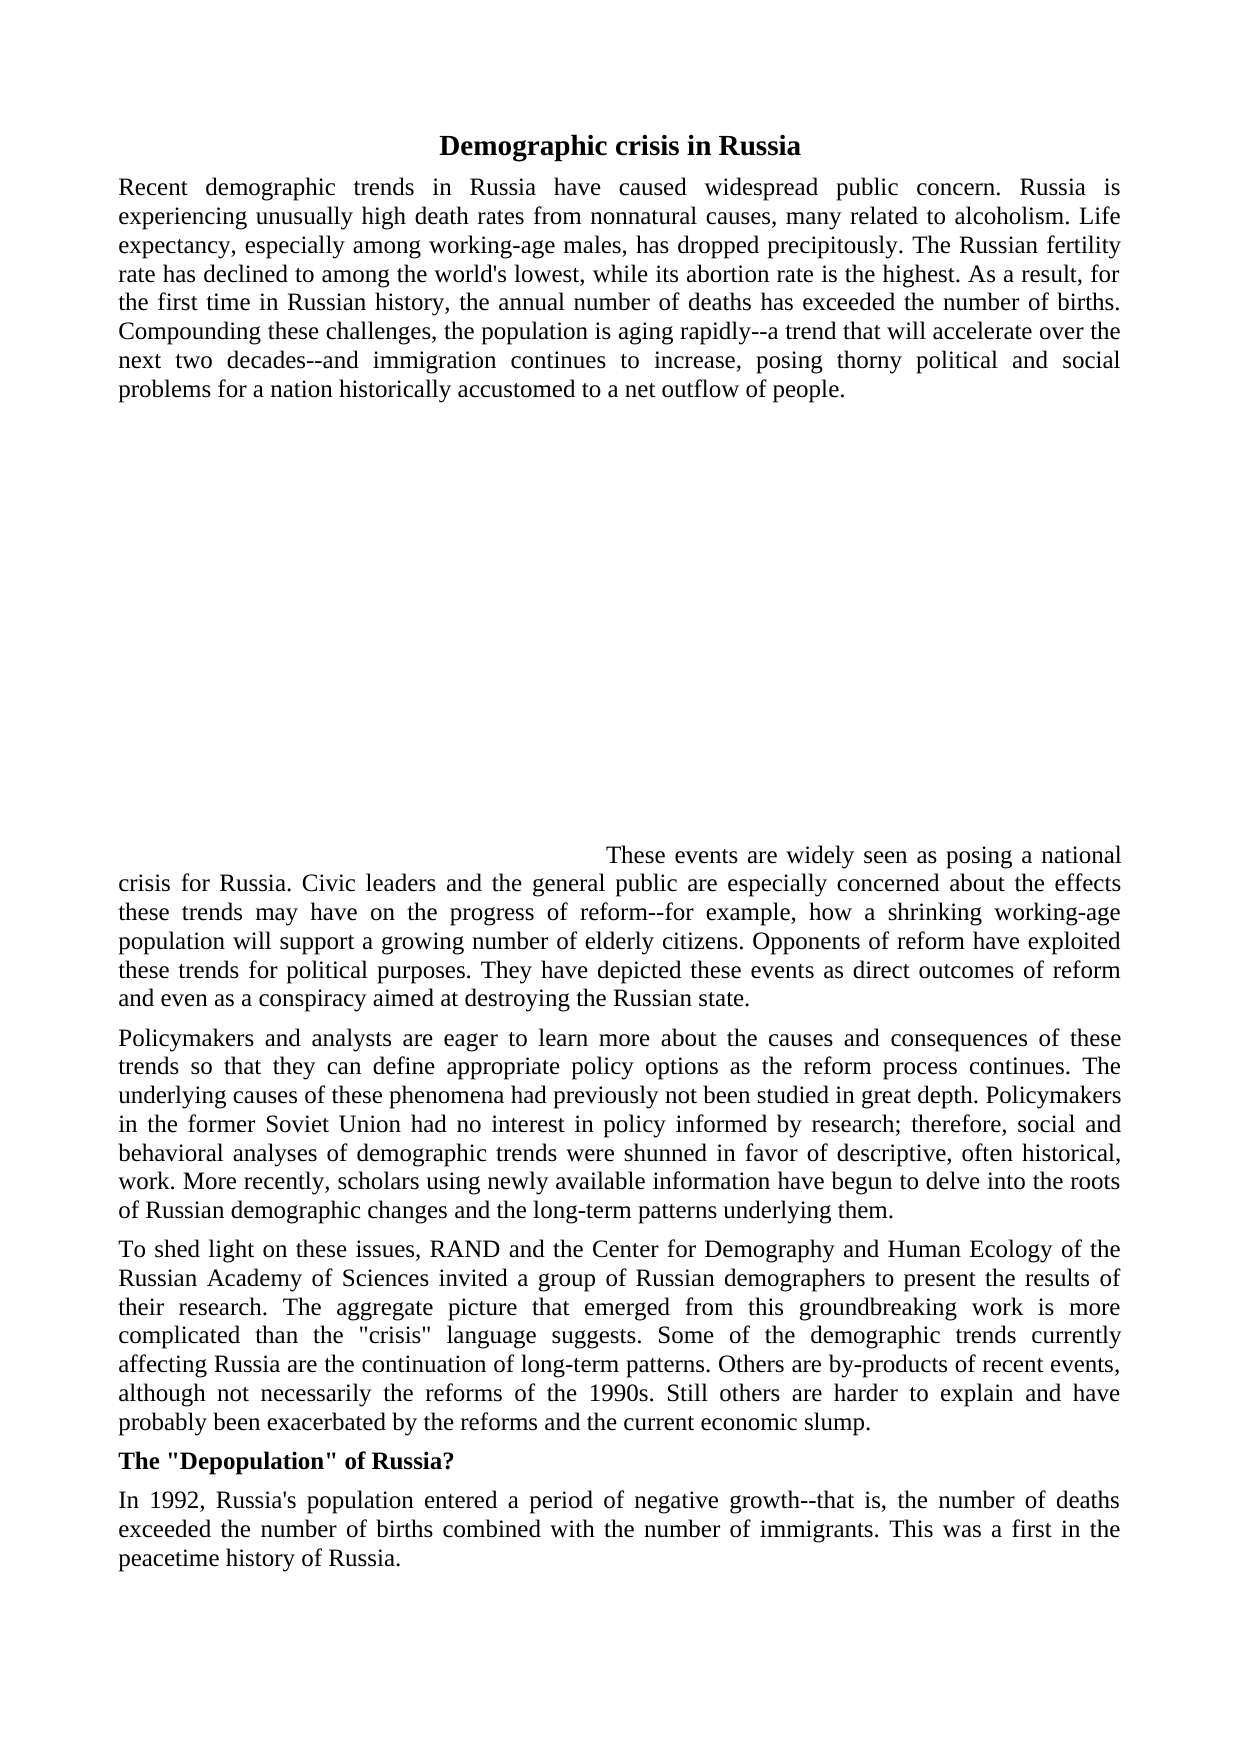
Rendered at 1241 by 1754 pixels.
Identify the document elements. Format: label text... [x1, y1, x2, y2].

text Demographic crisis in Russia [118, 128, 1122, 162]
text Recent demographic trends in Russia have caused widespread public concern. Russia is experiencing unusually high death rates from nonnatural causes, many related to alcoholism. Life expectancy, especially among working-age males, has dropped precipitously. The Russian fertility rate has declined to among the world's lowest, while its abortion rate is the highest. As a result, for the first time in Russian history, the annual number of deaths has exceeded the number of births. Compounding these challenges, the population is aging rapidly--a trend that will accelerate over the next two decades--and immigration continues to increase, posing thorny political and social problems for a nation historically accustomed to a net outflow of people. [118, 172, 1122, 402]
text Policymakers and analysts are eager to learn more about the causes and consequences of these trends so that they can define appropriate policy options as the reform process continues. The underlying causes of these phenomena had previously not been studied in great depth. Policymakers in the former Soviet Union had no interest in policy informed by research; therefore, social and behavioral analyses of demographic trends were shunned in favor of descriptive, often historical, work. More recently, scholars using newly available information have begun to delve into the roots of Russian demographic changes and the long-term patterns underlying them. [118, 1023, 1122, 1224]
text These events are widely seen as posing a national crisis for Russia. Civic leaders and the general public are especially concerned about the effects these trends may have on the progress of reform--for example, how a shrinking working-age population will support a growing number of elderly citizens. Opponents of reform have exploited these trends for political purposes. They have depicted these events as direct outcomes of reform and even as a conspiracy aimed at destroying the Russian state. [118, 413, 1122, 1012]
text The "Depopulation" of Russia? [118, 1446, 1122, 1475]
text In 1992, Russia's population entered a period of negative growth--that is, the number of deaths exceeded the number of births combined with the number of immigrants. This was a first in the peacetime history of Russia. [118, 1485, 1122, 1571]
text To shed light on these issues, RAND and the Center for Demography and Human Ecology of the Russian Academy of Sciences invited a group of Russian demographers to present the results of their research. The aggregate picture that emerged from this groundbreaking work is more complicated than the "crisis" language suggests. Some of the demographic trends currently affecting Russia are the continuation of long-term patterns. Others are by-products of recent events, although not necessarily the reforms of the 1990s. Still others are harder to explain and have probably been exacerbated by the reforms and the current economic slump. [118, 1234, 1122, 1436]
